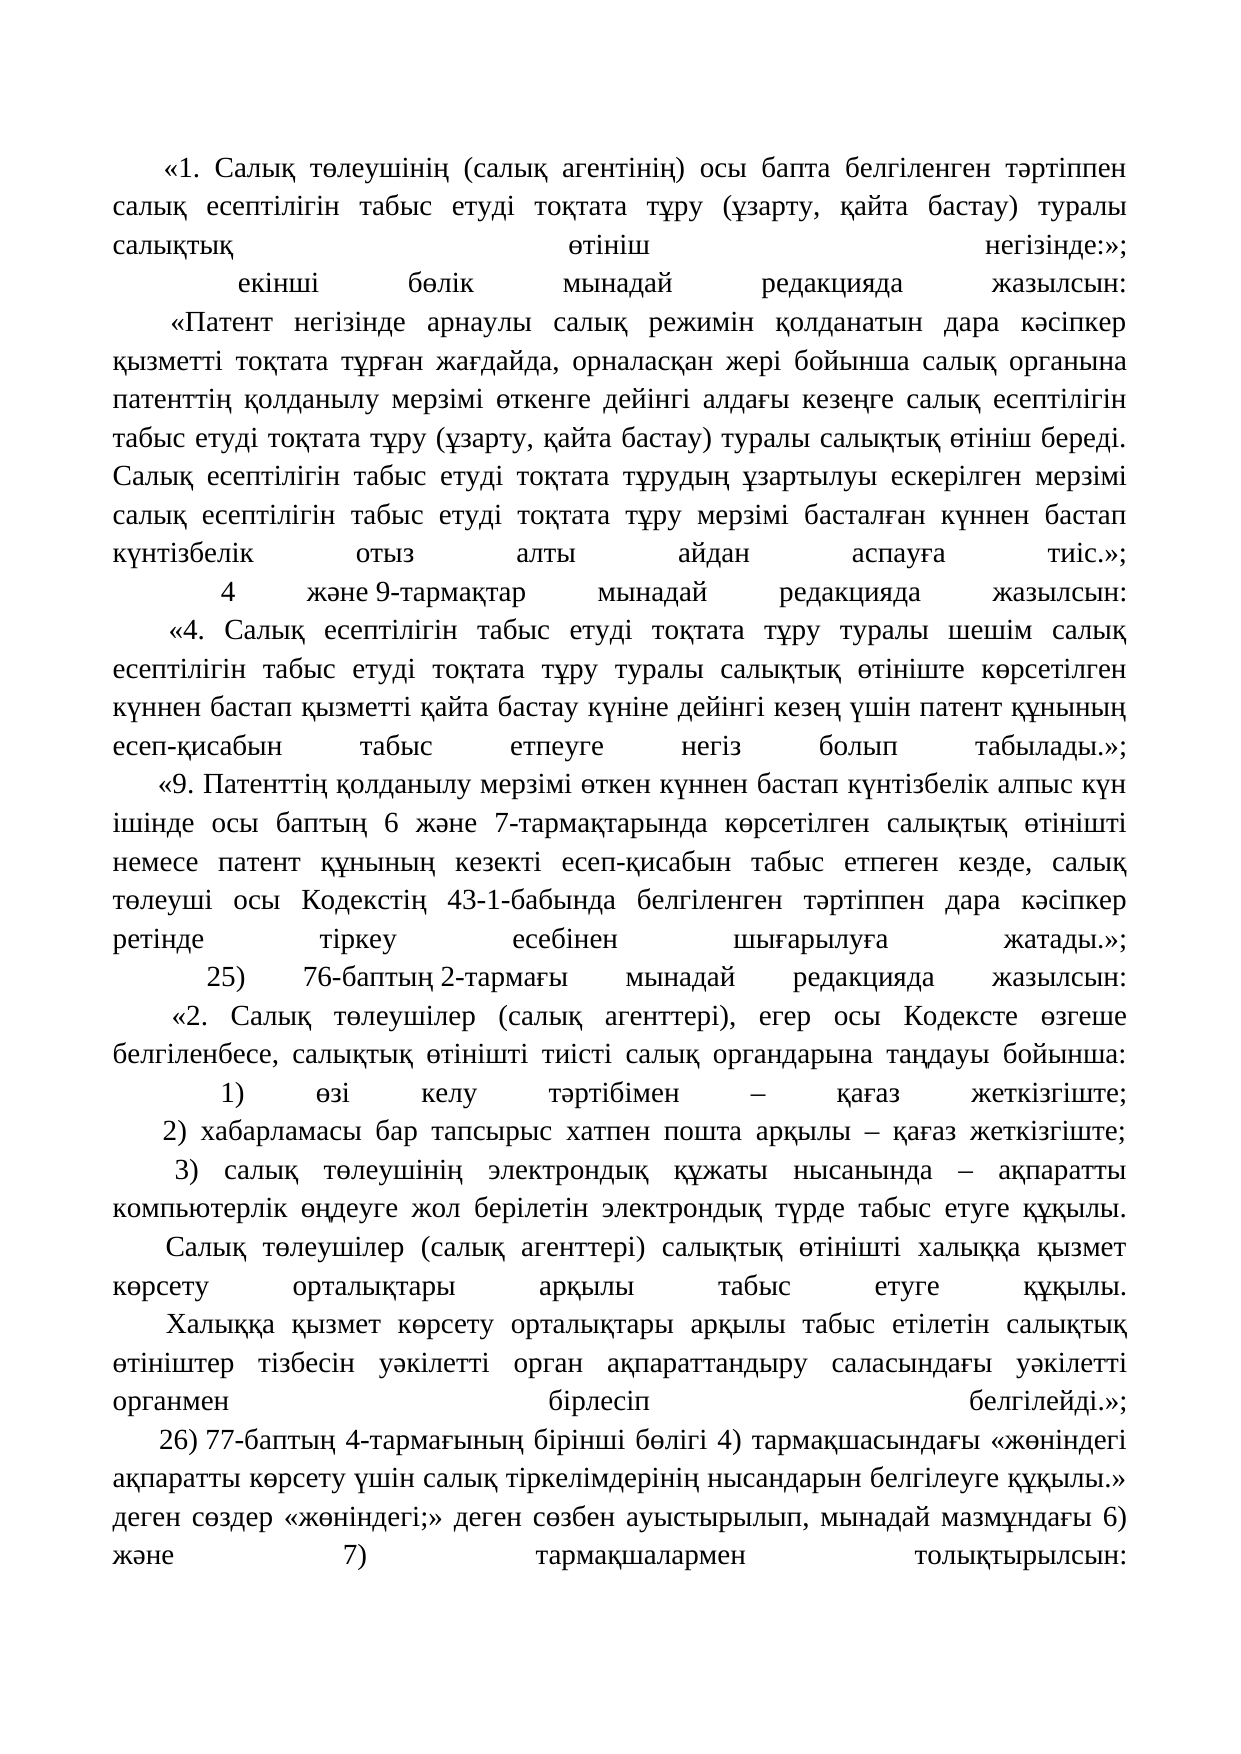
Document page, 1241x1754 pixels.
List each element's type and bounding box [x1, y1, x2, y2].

text [112, 150, 1128, 1571]
